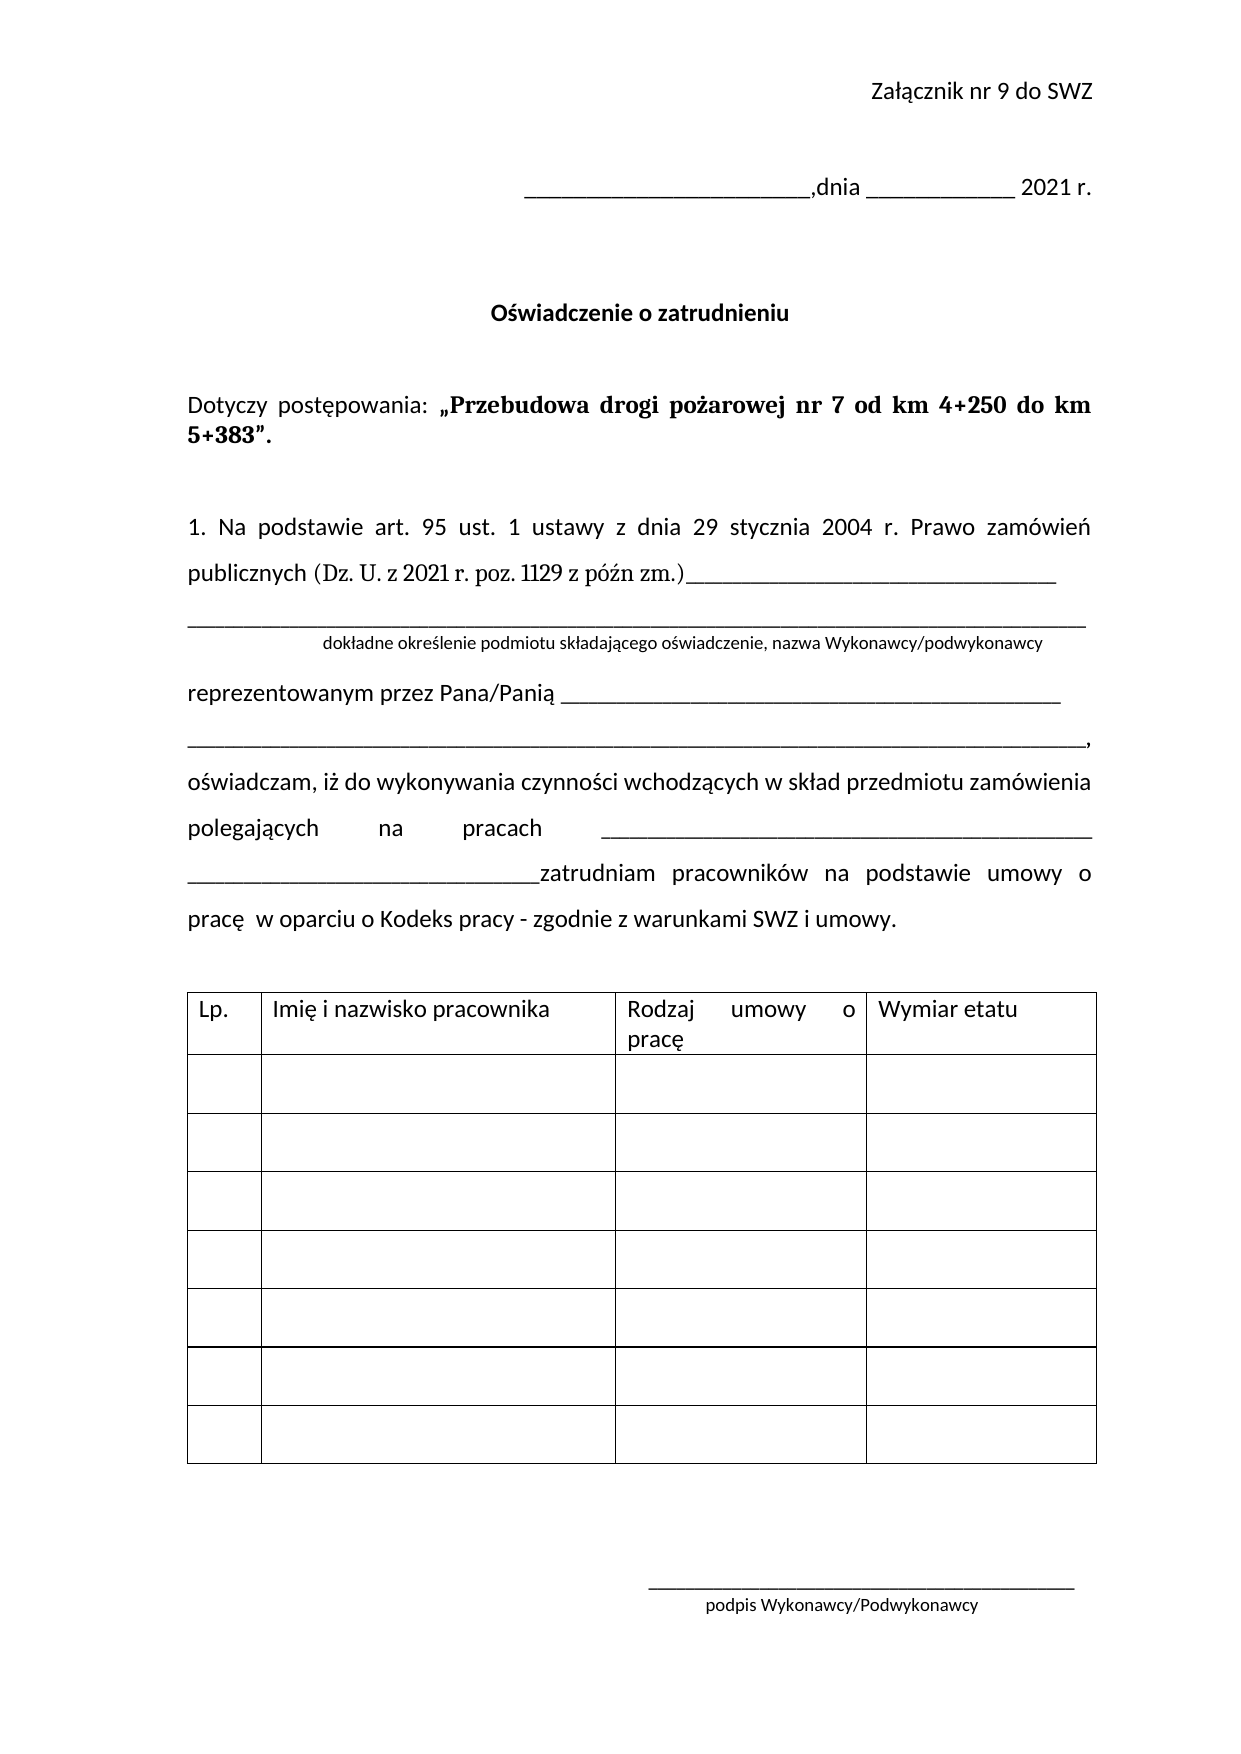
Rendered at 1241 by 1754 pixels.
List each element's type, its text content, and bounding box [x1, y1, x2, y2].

table_cell [262, 1289, 615, 1346]
table_cell [616, 1289, 866, 1346]
table_cell [188, 1289, 261, 1346]
text _______________________,dnia ____________ 2021 r. [185, 171, 1093, 201]
table_cell [262, 1406, 615, 1463]
table_cell [188, 1348, 261, 1405]
table_cell [867, 1114, 1096, 1171]
table_cell [616, 1348, 866, 1405]
table_cell [262, 1348, 615, 1405]
table_header Rodzaj umowy o pracę [616, 993, 866, 1054]
text dokładne określenie podmiotu składającego oświadczenie, nazwa Wykonawcy/podwykonawcy [187, 631, 1093, 654]
table_cell [262, 1055, 615, 1113]
table_header Imię i nazwisko pracownika [262, 993, 615, 1054]
table_cell [188, 1406, 261, 1463]
table_cell [867, 1348, 1096, 1405]
table_cell [188, 1172, 261, 1229]
text reprezentowanym przez Pana/Panią ______________________________________________________ [187, 677, 1093, 708]
table_header Wymiar etatu [867, 993, 1096, 1054]
table_cell [262, 1114, 615, 1171]
table_cell [188, 1114, 261, 1171]
table_cell [188, 1055, 261, 1113]
table_cell [616, 1114, 866, 1171]
table_cell [616, 1172, 866, 1229]
table_cell [616, 1231, 866, 1288]
table_cell [867, 1289, 1096, 1346]
text Załącznik nr 9 do SWZ [187, 75, 1093, 105]
table_cell [616, 1406, 866, 1463]
text Dotyczy postępowania: „Przebudowa drogi pożarowej nr 7 od km 4+250 do km 5+383”. [187, 389, 1093, 450]
table_cell [867, 1231, 1096, 1288]
text oświadczam, iż do wykonywania czynności wchodzących w skład przedmiotu zamówienia polegających na pracach _____________________________________________________ ______________________________________zatrudniam pracowników na podstawie umowy o pracę w oparciu o Kodeks pracy - zgodnie z warunkami SWZ i umowy. [187, 766, 1093, 934]
table_cell [867, 1055, 1096, 1113]
text ______________________________________________ [335, 1565, 1093, 1594]
list _________________________________________________________________________________________________ [187, 603, 1093, 631]
table_header Lp. [188, 993, 261, 1054]
table_cell [616, 1055, 866, 1113]
table_cell [867, 1172, 1096, 1229]
text _________________________________________________________________________________________________, [187, 723, 1093, 752]
text Oświadczenie o zatrudnieniu [187, 297, 1093, 328]
table_cell [867, 1406, 1096, 1463]
table_cell [262, 1231, 615, 1288]
text 1. Na podstawie art. 95 ust. 1 ustawy z dnia 29 stycznia 2004 r. Prawo zamówień publicznych (Dz. U. z 2021 r. poz. 1129 z późn zm.)________________________________________ [187, 511, 1093, 587]
text podpis Wykonawcy/Podwykonawcy [187, 1594, 1093, 1617]
table_cell [262, 1172, 615, 1229]
table_cell [188, 1231, 261, 1288]
